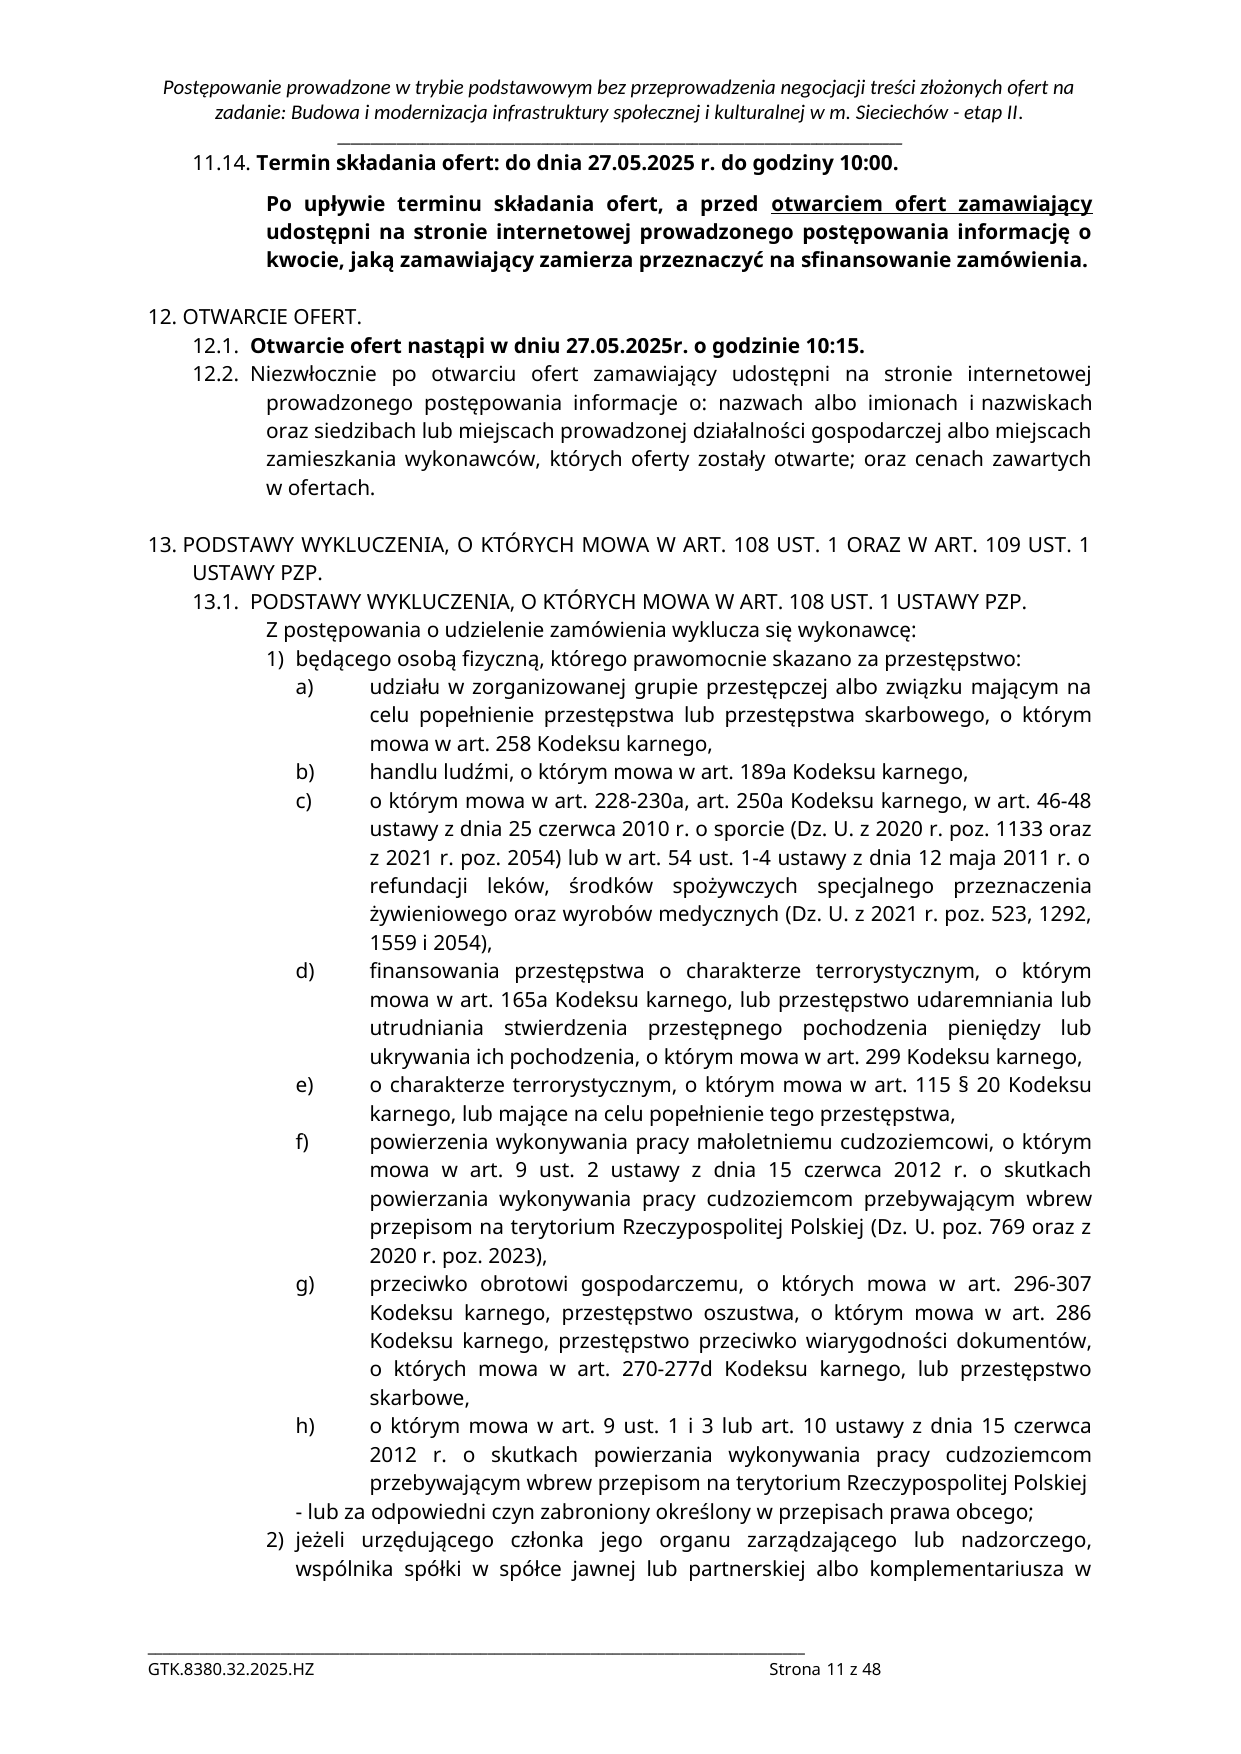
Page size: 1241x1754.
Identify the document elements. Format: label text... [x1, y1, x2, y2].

text - lub za odpowiedni czyn zabroniony określony w przepisach prawa obcego; [266, 1497, 1092, 1525]
text f) powierzenia wykonywania pracy małoletniemu cudzoziemcowi, o którym mowa w art. 9 ust. 2 ustawy z dnia 15 czerwca 2012 r. o skutkach powierzania wykonywania pracy cudzoziemcom przebywającym wbrew przepisom na terytorium Rzeczypospolitej Polskiej (Dz. U. poz. 769 oraz z 2020 r. poz. 2023), [295, 1127, 1092, 1269]
text 12.2. Niezwłocznie po otwarciu ofert zamawiający udostępni na stronie internetowej prowadzonego postępowania informacje o: nazwach albo imionach i nazwiskach oraz siedzibach lub miejscach prowadzonej działalności gospodarczej albo miejscach zamieszkania wykonawców, których oferty zostały otwarte; oraz cenach zawartych w ofertach. [192, 359, 1092, 501]
text c) o którym mowa w art. 228-230a, art. 250a Kodeksu karnego, w art. 46-48 ustawy z dnia 25 czerwca 2010 r. o sporcie (Dz. U. z 2020 r. poz. 1133 oraz z 2021 r. poz. 2054) lub w art. 54 ust. 1-4 ustawy z dnia 12 maja 2011 r. o refundacji leków, środków spożywczych specjalnego przeznaczenia żywieniowego oraz wyrobów medycznych (Dz. U. z 2021 r. poz. 523, 1292, 1559 i 2054), [295, 786, 1092, 956]
text 13. PODSTAWY WYKLUCZENIA, O KTÓRYCH MOWA W ART. 108 UST. 1 ORAZ W ART. 109 UST. 1 USTAWY PZP. [148, 530, 1092, 587]
text 11.14. Termin składania ofert: do dnia 27.05.2025 r. do godziny 10:00. [192, 148, 1092, 176]
text h) o którym mowa w art. 9 ust. 1 i 3 lub art. 10 ustawy z dnia 15 czerwca 2012 r. o skutkach powierzania wykonywania pracy cudzoziemcom przebywającym wbrew przepisom na terytorium Rzeczypospolitej Polskiej [295, 1411, 1092, 1497]
text b) handlu ludźmi, o którym mowa w art. 189a Kodeksu karnego, [266, 757, 1092, 786]
text 13.1. PODSTAWY WYKLUCZENIA, O KTÓRYCH MOWA W ART. 108 UST. 1 USTAWY PZP. [192, 587, 1092, 615]
text a) udziału w zorganizowanej grupie przestępczej albo związku mającym na celu popełnienie przestępstwa lub przestępstwa skarbowego, o którym mowa w art. 258 Kodeksu karnego, [295, 672, 1092, 757]
text 12.1. Otwarcie ofert nastąpi w dniu 27.05.2025r. o godzinie 10:15. [192, 331, 1092, 359]
text d) finansowania przestępstwa o charakterze terrorystycznym, o którym mowa w art. 165a Kodeksu karnego, lub przestępstwo udaremniania lub utrudniania stwierdzenia przestępnego pochodzenia pieniędzy lub ukrywania ich pochodzenia, o którym mowa w art. 299 Kodeksu karnego, [295, 956, 1092, 1070]
text 1) będącego osobą fizyczną, którego prawomocnie skazano za przestępstwo: [266, 644, 1092, 672]
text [266, 1525, 1092, 1582]
text 12. OTWARCIE OFERT. [148, 302, 1092, 331]
text e) o charakterze terrorystycznym, o którym mowa w art. 115 § 20 Kodeksu karnego, lub mające na celu popełnienie tego przestępstwa, [295, 1070, 1092, 1127]
text Z postępowania o udzielenie zamówienia wyklucza się wykonawcę: [266, 615, 1092, 644]
text g) przeciwko obrotowi gospodarczemu, o których mowa w art. 296-307 Kodeksu karnego, przestępstwo oszustwa, o którym mowa w art. 286 Kodeksu karnego, przestępstwo przeciwko wiarygodności dokumentów, o których mowa w art. 270-277d Kodeksu karnego, lub przestępstwo skarbowe, [295, 1269, 1092, 1411]
text Po upływie terminu składania ofert, a przed otwarciem ofert zamawiający udostępni na stronie internetowej prowadzonego postępowania informację o kwocie, jaką zamawiający zamierza przeznaczyć na sfinansowanie zamówienia. [266, 189, 1092, 274]
